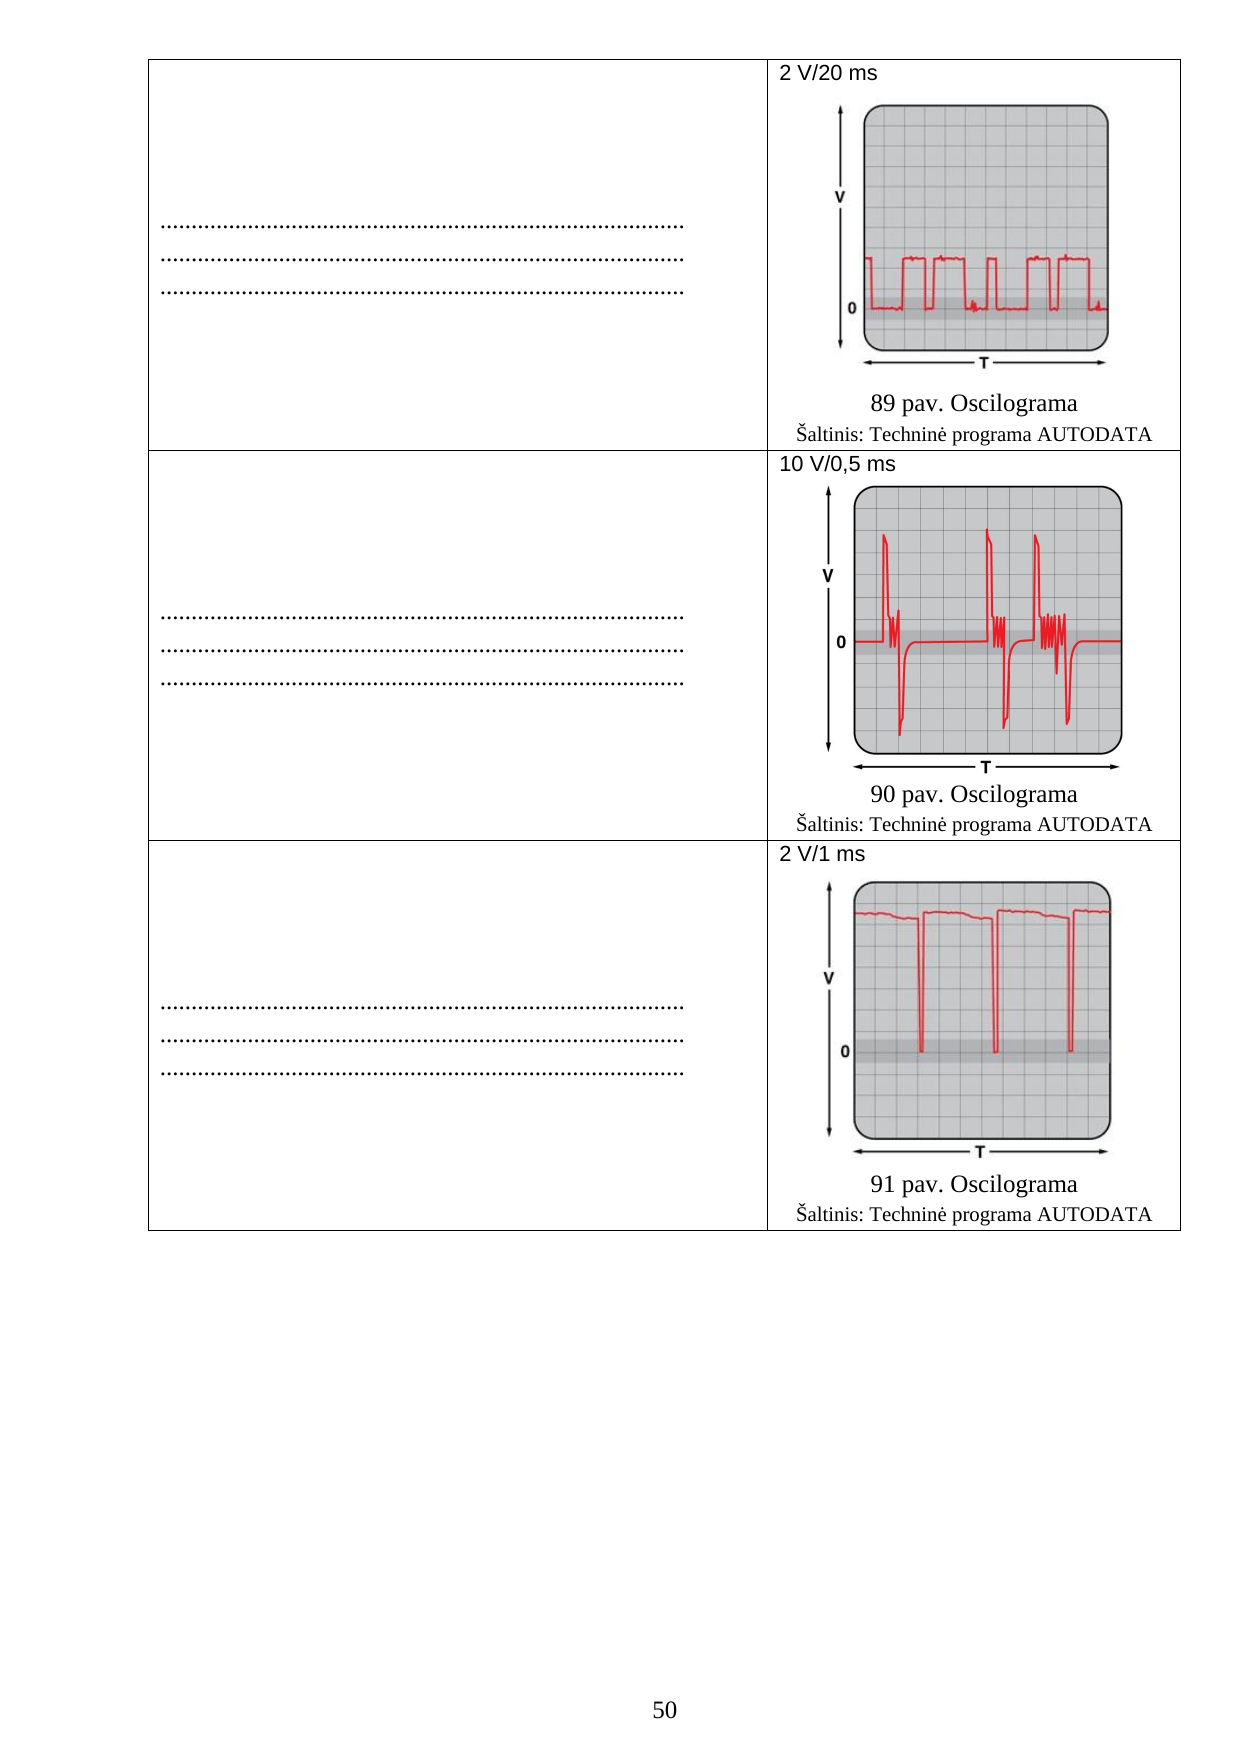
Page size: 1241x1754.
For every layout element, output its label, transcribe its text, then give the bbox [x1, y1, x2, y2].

table_header .................................................................................... .................................................................................... .................................................................................... [149, 60, 767, 449]
table_cell 2 V/1 ms 91 pav. Oscilograma Šaltinis: Techninė programa AUTODATA [768, 841, 1180, 1230]
table_header 2 V/20 ms 89 pav. Oscilograma Šaltinis: Techninė programa AUTODATA [768, 60, 1180, 449]
table_cell 10 V/0,5 ms 90 pav. Oscilograma Šaltinis: Techninė programa AUTODATA [768, 451, 1180, 840]
picture [815, 870, 1133, 1166]
table_cell .................................................................................... .................................................................................... .................................................................................... [149, 451, 767, 840]
picture [824, 89, 1125, 385]
table_cell .................................................................................... .................................................................................... .................................................................................... [149, 841, 767, 1230]
picture [818, 479, 1130, 775]
